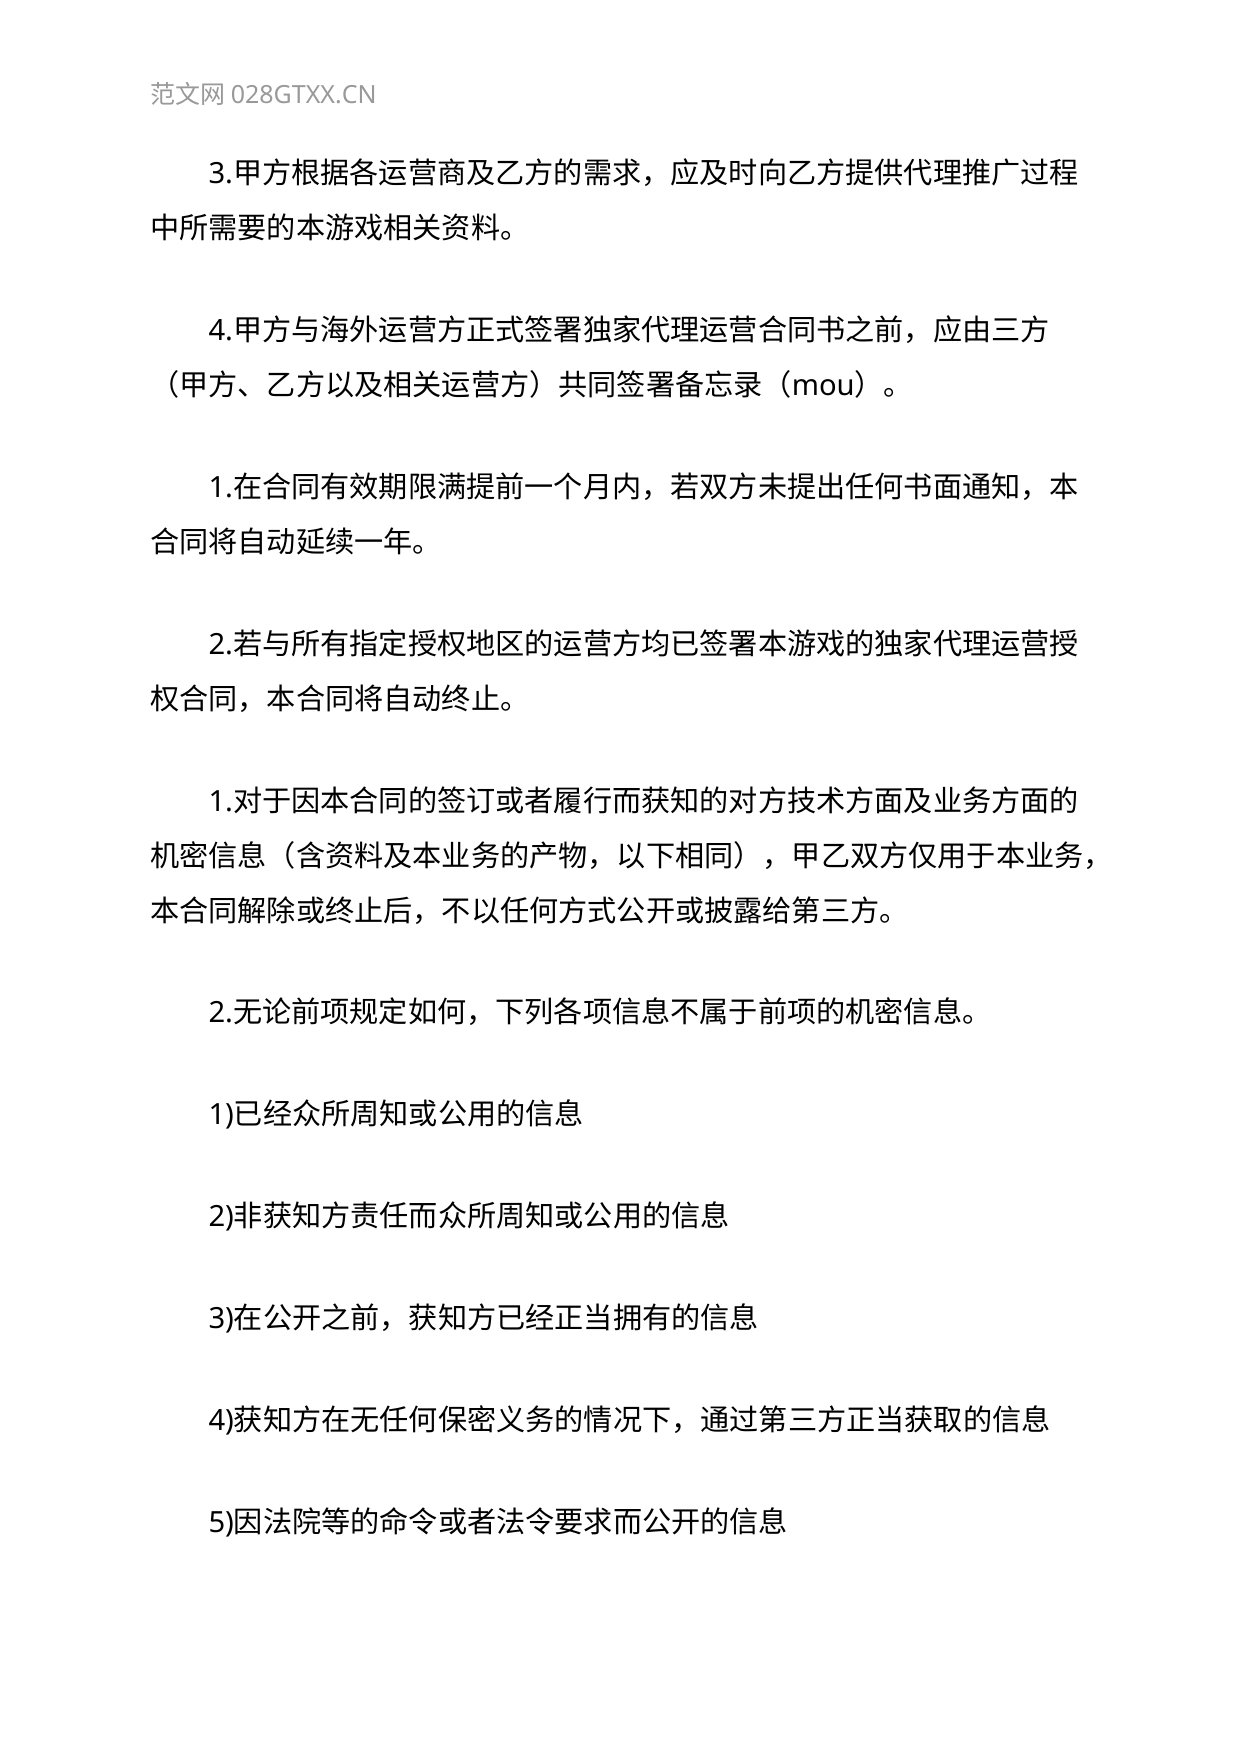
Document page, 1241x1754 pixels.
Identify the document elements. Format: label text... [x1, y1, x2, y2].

text 3)在公开之前，获知方已经正当拥有的信息 [150, 1295, 1090, 1337]
text 4)获知方在无任何保密义务的情况下，通过第三方正当获取的信息 [150, 1397, 1090, 1439]
text 1)已经众所周知或公用的信息 [150, 1091, 1090, 1133]
text 2.若与所有指定授权地区的运营方均已签署本游戏的独家代理运营授权合同，本合同将自动终止。 [150, 621, 1090, 718]
text 5)因法院等的命令或者法令要求而公开的信息 [150, 1499, 1090, 1541]
text 1.对于因本合同的签订或者履行而获知的对方技术方面及业务方面的机密信息（含资料及本业务的产物，以下相同），甲乙双方仅用于本业务，本合同解除或终止后，不以任何方式公开或披露给第三方。 [150, 777, 1090, 929]
text 2)非获知方责任而众所周知或公用的信息 [150, 1193, 1090, 1235]
text 2.无论前项规定如何，下列各项信息不属于前项的机密信息。 [150, 989, 1090, 1031]
text 3.甲方根据各运营商及乙方的需求，应及时向乙方提供代理推广过程中所需要的本游戏相关资料。 [150, 150, 1090, 247]
text 1.在合同有效期限满提前一个月内，若双方未提出任何书面通知，本合同将自动延续一年。 [150, 464, 1090, 561]
text 4.甲方与海外运营方正式签署独家代理运营合同书之前，应由三方（甲方、乙方以及相关运营方）共同签署备忘录（mou）。 [150, 307, 1090, 404]
